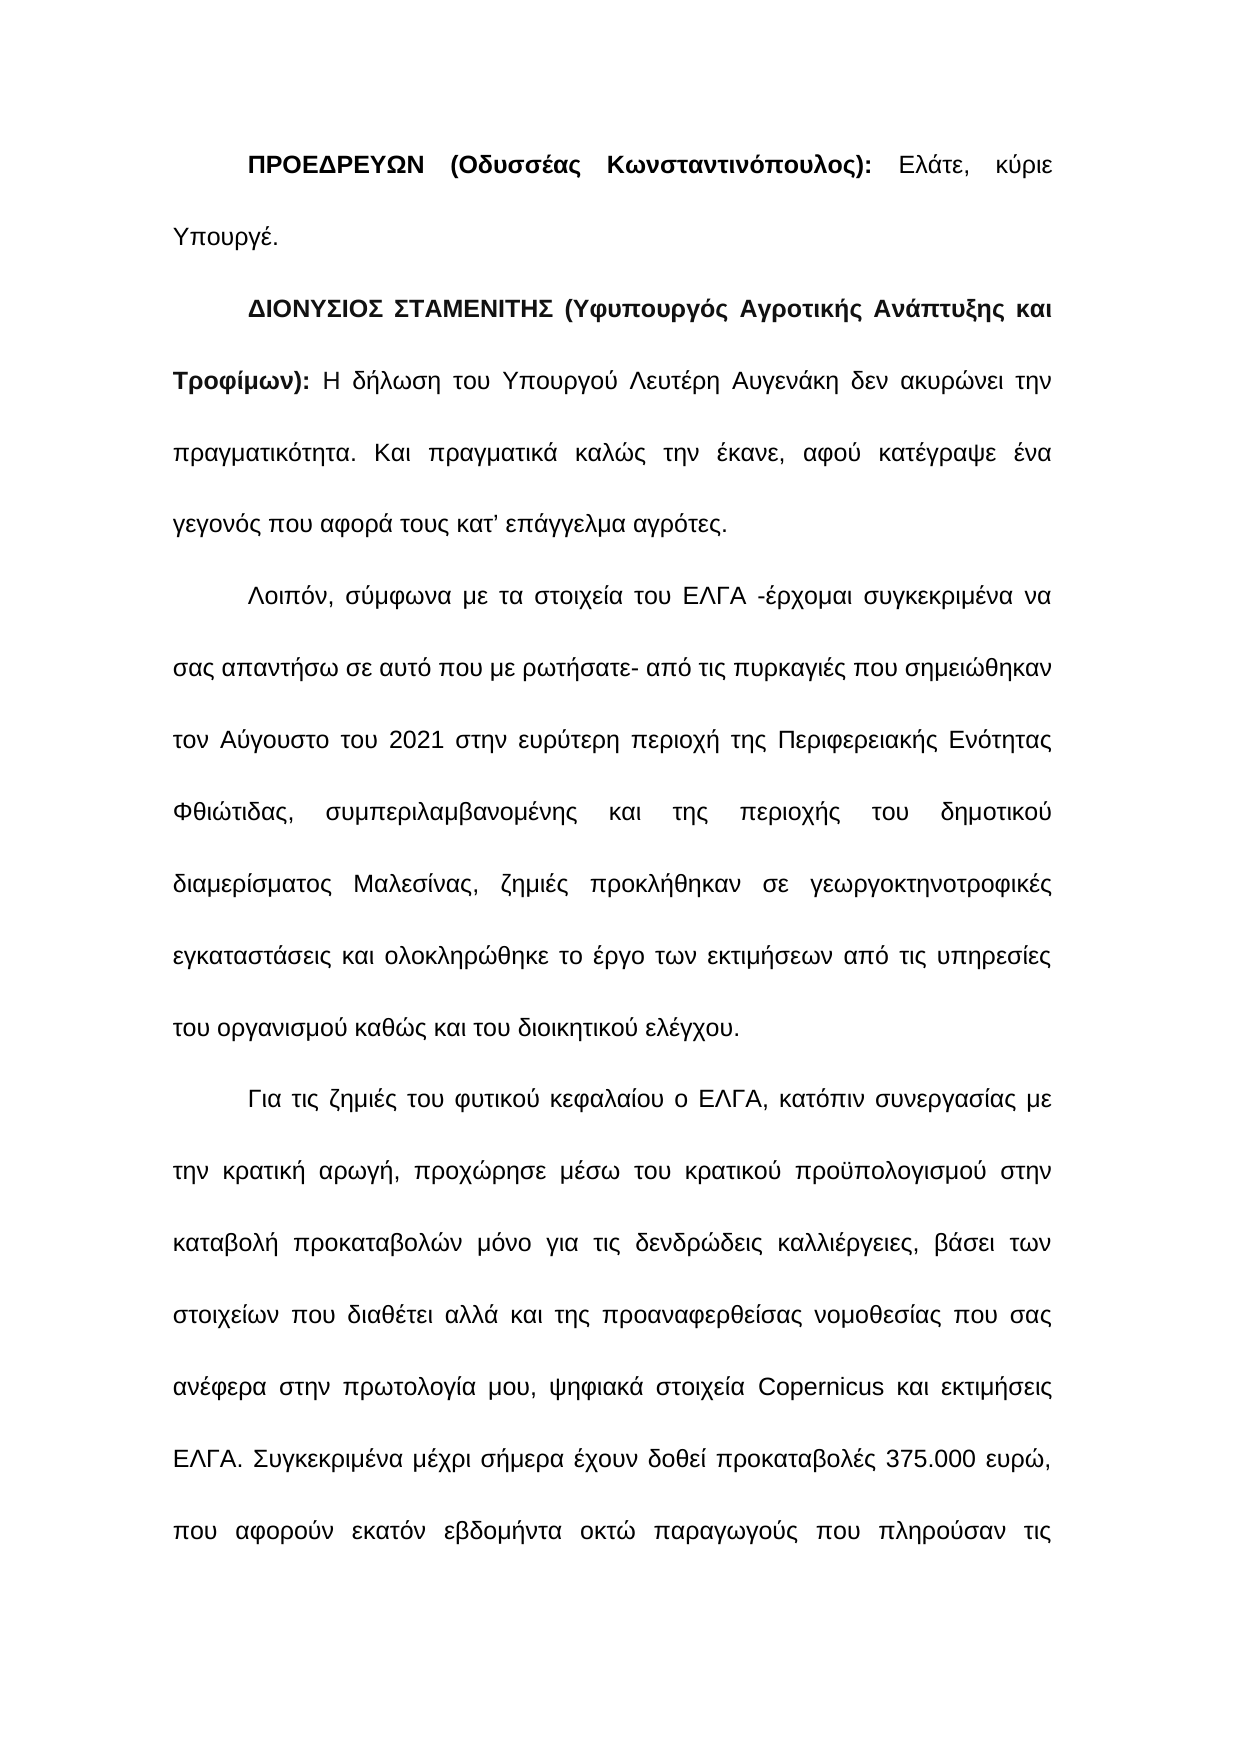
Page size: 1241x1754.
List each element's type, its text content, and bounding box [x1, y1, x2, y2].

text Λοιπόν, σύμφωνα με τα στοιχεία του ΕΛΓΑ -έρχομαι συγκεκριμένα να σας απαντήσω σε αυτό που με ρωτήσατε- από τις πυρκαγιές που σημειώθηκαν τον Αύγουστο του 2021 στην ευρύτερη περιοχή της Περιφερειακής Ενότητας Φθιώτιδας, συμπεριλαμβανομένης και της περιοχής του δημοτικού διαμερίσματος Μαλεσίνας, ζημιές προκλήθηκαν σε γεωργοκτηνοτροφικές εγκαταστάσεις και ολοκληρώθηκε το έργο των εκτιμήσεων από τις υπηρεσίες του οργανισμού καθώς και του διοικητικού ελέγχου. [173, 581, 1053, 1041]
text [173, 1084, 1053, 1544]
text ΠΡΟΕΔΡΕΥΩΝ (Οδυσσέας Κωνσταντινόπουλος): Ελάτε, κύριε Υπουργέ. [173, 150, 1053, 251]
text ΔΙΟΝΥΣΙΟΣ ΣΤΑΜΕΝΙΤΗΣ (Υφυπουργός Αγροτικής Ανάπτυξης και Τροφίμων): Η δήλωση του Υπουργού Λευτέρη Αυγενάκη δεν ακυρώνει την πραγματικότητα. Και πραγματικά καλώς την έκανε, αφού κατέγραψε ένα γεγονός που αφορά τους κατ’ επάγγελμα αγρότες. [173, 294, 1053, 538]
